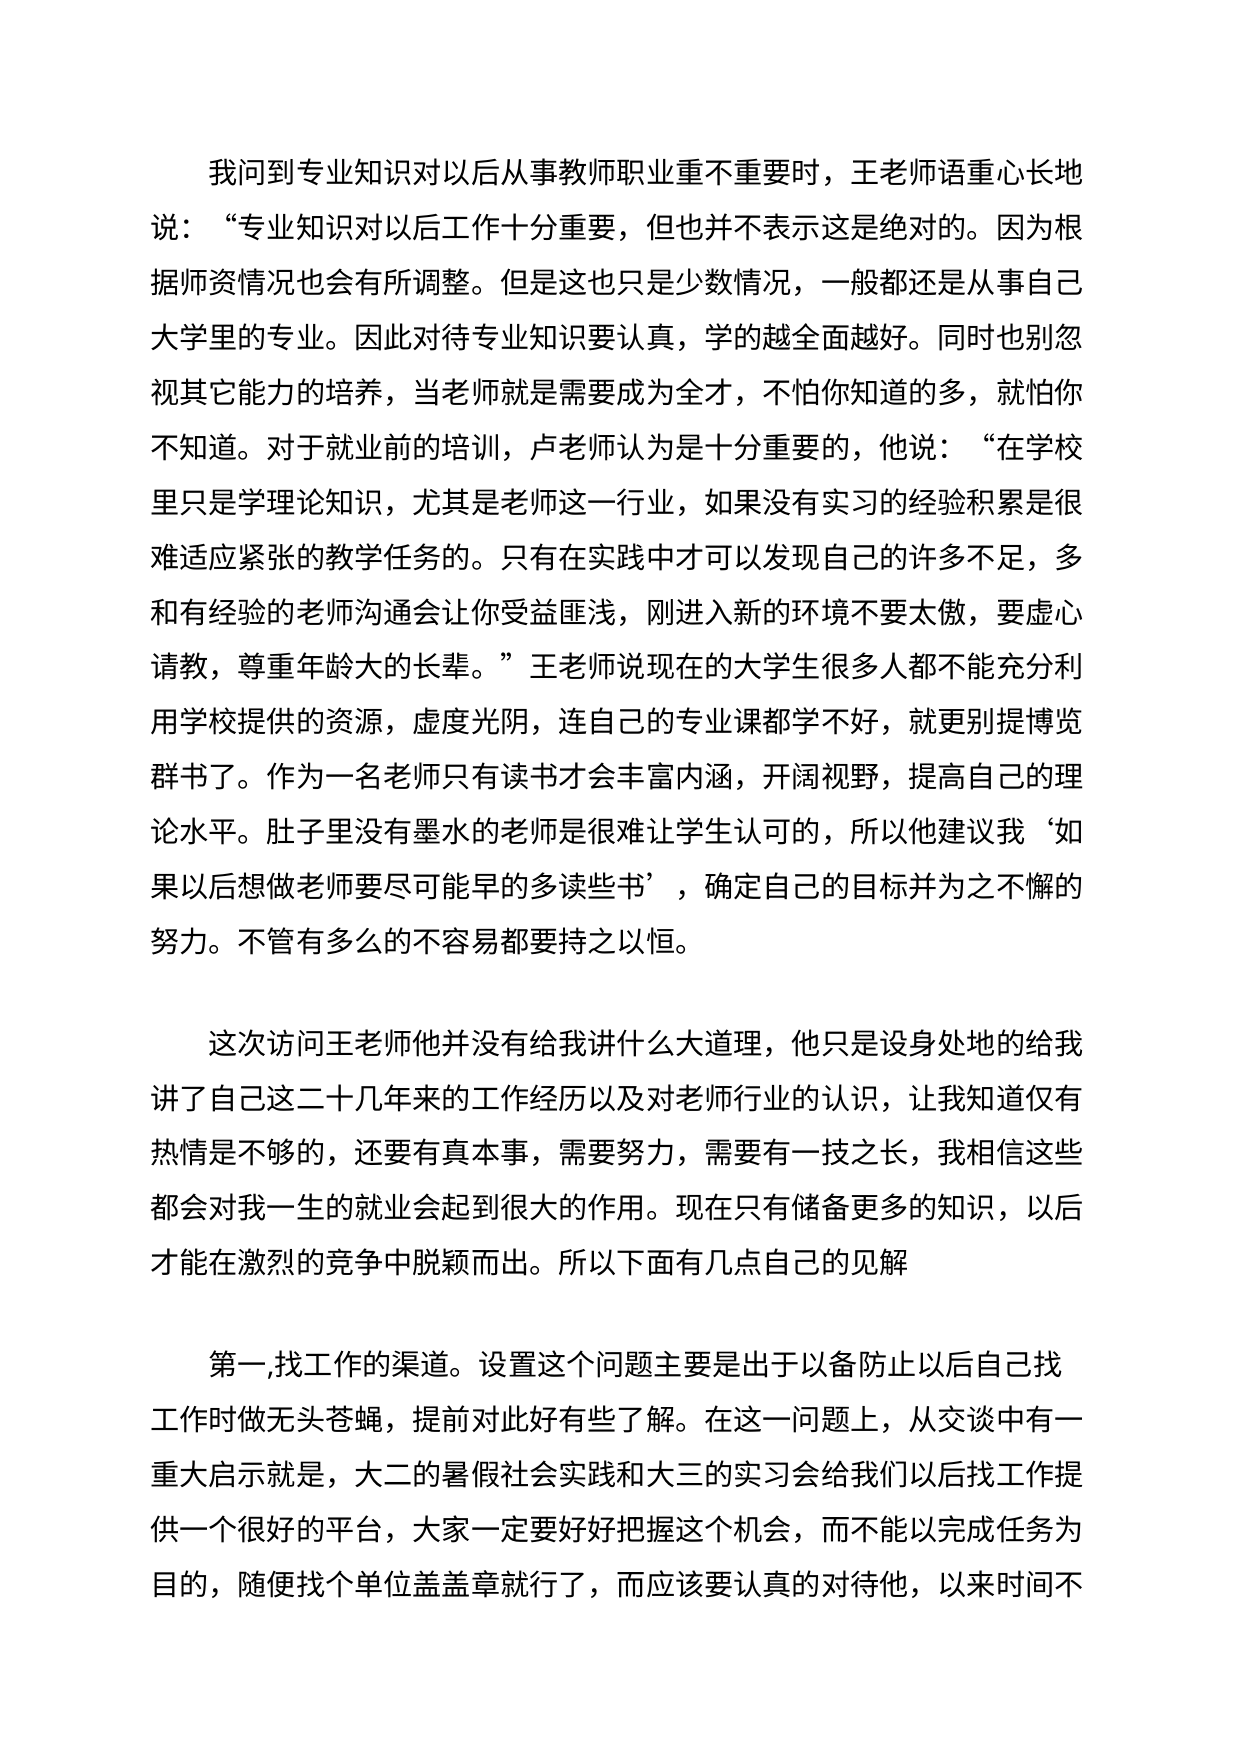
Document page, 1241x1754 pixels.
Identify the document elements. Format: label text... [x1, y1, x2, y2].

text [150, 1342, 1090, 1604]
text 这次访问王老师他并没有给我讲什么大道理，他只是设身处地的给我讲了自己这二十几年来的工作经历以及对老师行业的认识，让我知道仅有热情是不够的，还要有真本事，需要努力，需要有一技之长，我相信这些都会对我一生的就业会起到很大的作用。现在只有储备更多的知识，以后才能在激烈的竞争中脱颖而出。所以下面有几点自己的见解 [150, 1020, 1090, 1282]
text 我问到专业知识对以后从事教师职业重不重要时，王老师语重心长地说：“专业知识对以后工作十分重要，但也并不表示这是绝对的。因为根据师资情况也会有所调整。但是这也只是少数情况，一般都还是从事自己大学里的专业。因此对待专业知识要认真，学的越全面越好。同时也别忽视其它能力的培养，当老师就是需要成为全才，不怕你知道的多，就怕你不知道。对于就业前的培训，卢老师认为是十分重要的，他说：“在学校里只是学理论知识，尤其是老师这一行业，如果没有实习的经验积累是很难适应紧张的教学任务的。只有在实践中才可以发现自己的许多不足，多和有经验的老师沟通会让你受益匪浅，刚进入新的环境不要太傲，要虚心请教，尊重年龄大的长辈。”王老师说现在的大学生很多人都不能充分利用学校提供的资源，虚度光阴，连自己的专业课都学不好，就更别提博览群书了。作为一名老师只有读书才会丰富内涵，开阔视野，提高自己的理论水平。肚子里没有墨水的老师是很难让学生认可的，所以他建议我‘如果以后想做老师要尽可能早的多读些书’，确定自己的目标并为之不懈的努力。不管有多么的不容易都要持之以恒。 [150, 150, 1090, 961]
